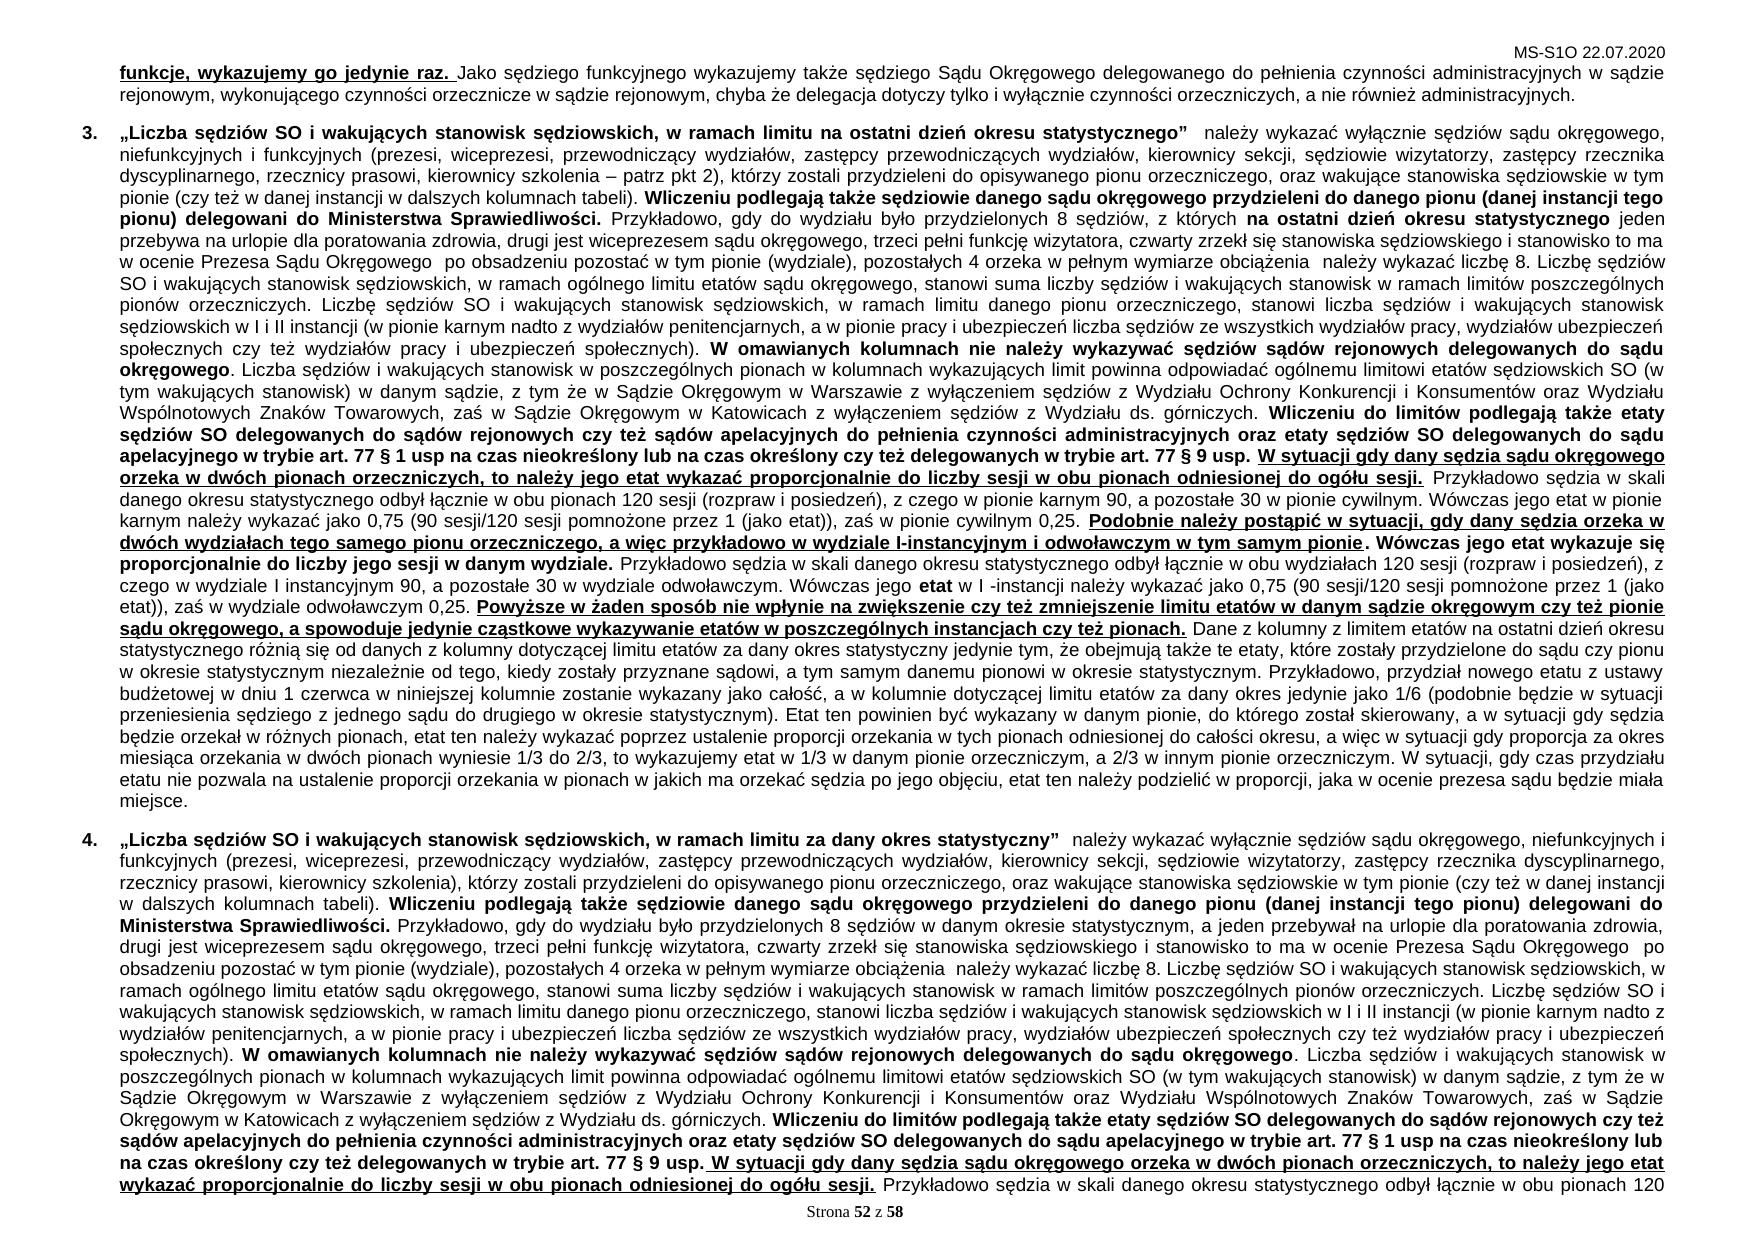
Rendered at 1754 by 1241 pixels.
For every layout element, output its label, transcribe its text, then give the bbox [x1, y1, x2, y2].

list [82, 62, 1665, 105]
list „Liczba sędziów SO i wakujących stanowisk sędziowskich, w ramach limitu na ostatni dzień okresu statystycznego” należy wykazać wyłącznie sędziów sądu okręgowego, niefunkcyjnych i funkcyjnych (prezesi, wiceprezesi, przewodniczący wydziałów, zastępcy przewodniczących wydziałów, kierownicy sekcji, sędziowie wizytatorzy, zastępcy rzecznika dyscyplinarnego, rzecznicy prasowi, kierownicy szkolenia – patrz pkt 2), którzy zostali przydzieleni do opisywanego pionu orzeczniczego, oraz wakujące stanowiska sędziowskie w tym pionie (czy też w danej instancji w dalszych kolumnach tabeli). Wliczeniu podlegają także sędziowie danego sądu okręgowego przydzieleni do danego pionu (danej instancji tego pionu) delegowani do Ministerstwa Sprawiedliwości. Przykładowo, gdy do wydziału było przydzielonych 8 sędziów, z których na ostatni dzień okresu statystycznego jeden przebywa na urlopie dla poratowania zdrowia, drugi jest wiceprezesem sądu okręgowego, trzeci pełni funkcję wizytatora, czwarty zrzekł się stanowiska sędziowskiego i stanowisko to ma w ocenie Prezesa Sądu Okręgowego po obsadzeniu pozostać w tym pionie (wydziale), pozostałych 4 orzeka w pełnym wymiarze obciążenia należy wykazać liczbę 8. Liczbę sędziów SO i wakujących stanowisk sędziowskich, w ramach ogólnego limitu etatów sądu okręgowego, stanowi suma liczby sędziów i wakujących stanowisk w ramach limitów poszczególnych pionów orzeczniczych. Liczbę sędziów SO i wakujących stanowisk sędziowskich, w ramach limitu danego pionu orzeczniczego, stanowi liczba sędziów i wakujących stanowisk sędziowskich w I i II instancji (w pionie karnym nadto z wydziałów penitencjarnych, a w pionie pracy i ubezpieczeń liczba sędziów ze wszystkich wydziałów pracy, wydziałów ubezpieczeń społecznych czy też wydziałów pracy i ubezpieczeń społecznych). W omawianych kolumnach nie należy wykazywać sędziów sądów rejonowych delegowanych do sądu okręgowego. Liczba sędziów i wakujących stanowisk w poszczególnych pionach w kolumnach wykazujących limit powinna odpowiadać ogólnemu limitowi etatów sędziowskich SO (w tym wakujących stanowisk) w danym sądzie, z tym że w Sądzie Okręgowym w Warszawie z wyłączeniem sędziów z Wydziału Ochrony Konkurencji i Konsumentów oraz Wydziału Wspólnotowych Znaków Towarowych, zaś w Sądzie Okręgowym w Katowicach z wyłączeniem sędziów z Wydziału ds. górniczych. Wliczeniu do limitów podlegają także etaty sędziów SO delegowanych do sądów rejonowych czy też sądów apelacyjnych do pełnienia czynności administracyjnych oraz etaty sędziów SO delegowanych do sądu apelacyjnego w trybie art. 77 § 1 usp na czas nieokreślony lub na czas określony czy też delegowanych w trybie art. 77 § 9 usp. W sytuacji gdy dany sędzia sądu okręgowego orzeka w dwóch pionach orzeczniczych, to należy jego etat wykazać proporcjonalnie do liczby sesji w obu pionach odniesionej do ogółu sesji. Przykładowo sędzia w skali danego okresu statystycznego odbył łącznie w obu pionach 120 sesji (rozpraw i posiedzeń), z czego w pionie karnym 90, a pozostałe 30 w pionie cywilnym. Wówczas jego etat w pionie karnym należy wykazać jako 0,75 (90 sesji/120 sesji pomnożone przez 1 (jako etat)), zaś w pionie cywilnym 0,25. Podobnie należy postąpić w sytuacji, gdy dany sędzia orzeka w dwóch wydziałach tego samego pionu orzeczniczego, a więc przykładowo w wydziale I-instancyjnym i odwoławczym w tym samym pionie. Wówczas jego etat wykazuje się proporcjonalnie do liczby jego sesji w danym wydziale. Przykładowo sędzia w skali danego okresu statystycznego odbył łącznie w obu wydziałach 120 sesji (rozpraw i posiedzeń), z czego w wydziale I instancyjnym 90, a pozostałe 30 w wydziale odwoławczym. Wówczas jego etat w I -instancji należy wykazać jako 0,75 (90 sesji/120 sesji pomnożone przez 1 (jako etat)), zaś w wydziale odwoławczym 0,25. Powyższe w żaden sposób nie wpłynie na zwiększenie czy też zmniejszenie limitu etatów w danym sądzie okręgowym czy też pionie sądu okręgowego, a spowoduje jedynie cząstkowe wykazywanie etatów w poszczególnych instancjach czy też pionach. Dane z kolumny z limitem etatów na ostatni dzień okresu statystycznego różnią się od danych z kolumny dotyczącej limitu etatów za dany okres statystyczny jedynie tym, że obejmują także te etaty, które zostały przydzielone do sądu czy pionu w okresie statystycznym niezależnie od tego, kiedy zostały przyznane sądowi, a tym samym danemu pionowi w okresie statystycznym. Przykładowo, przydział nowego etatu z ustawy budżetowej w dniu 1 czerwca w niniejszej kolumnie zostanie wykazany jako całość, a w kolumnie dotyczącej limitu etatów za dany okres jedynie jako 1/6 (podobnie będzie w sytuacji przeniesienia sędziego z jednego sądu do drugiego w okresie statystycznym). Etat ten powinien być wykazany w danym pionie, do którego został skierowany, a w sytuacji gdy sędzia będzie orzekał w różnych pionach, etat ten należy wykazać poprzez ustalenie proporcji orzekania w tych pionach odniesionej do całości okresu, a więc w sytuacji gdy proporcja za okres miesiąca orzekania w dwóch pionach wyniesie 1/3 do 2/3, to wykazujemy etat w 1/3 w danym pionie orzeczniczym, a 2/3 w innym pionie orzeczniczym. W sytuacji, gdy czas przydziału etatu nie pozwala na ustalenie proporcji orzekania w pionach w jakich ma orzekać sędzia po jego objęciu, etat ten należy podzielić w proporcji, jaka w ocenie prezesa sądu będzie miała miejsce. [82, 122, 1665, 812]
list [82, 828, 1665, 1195]
